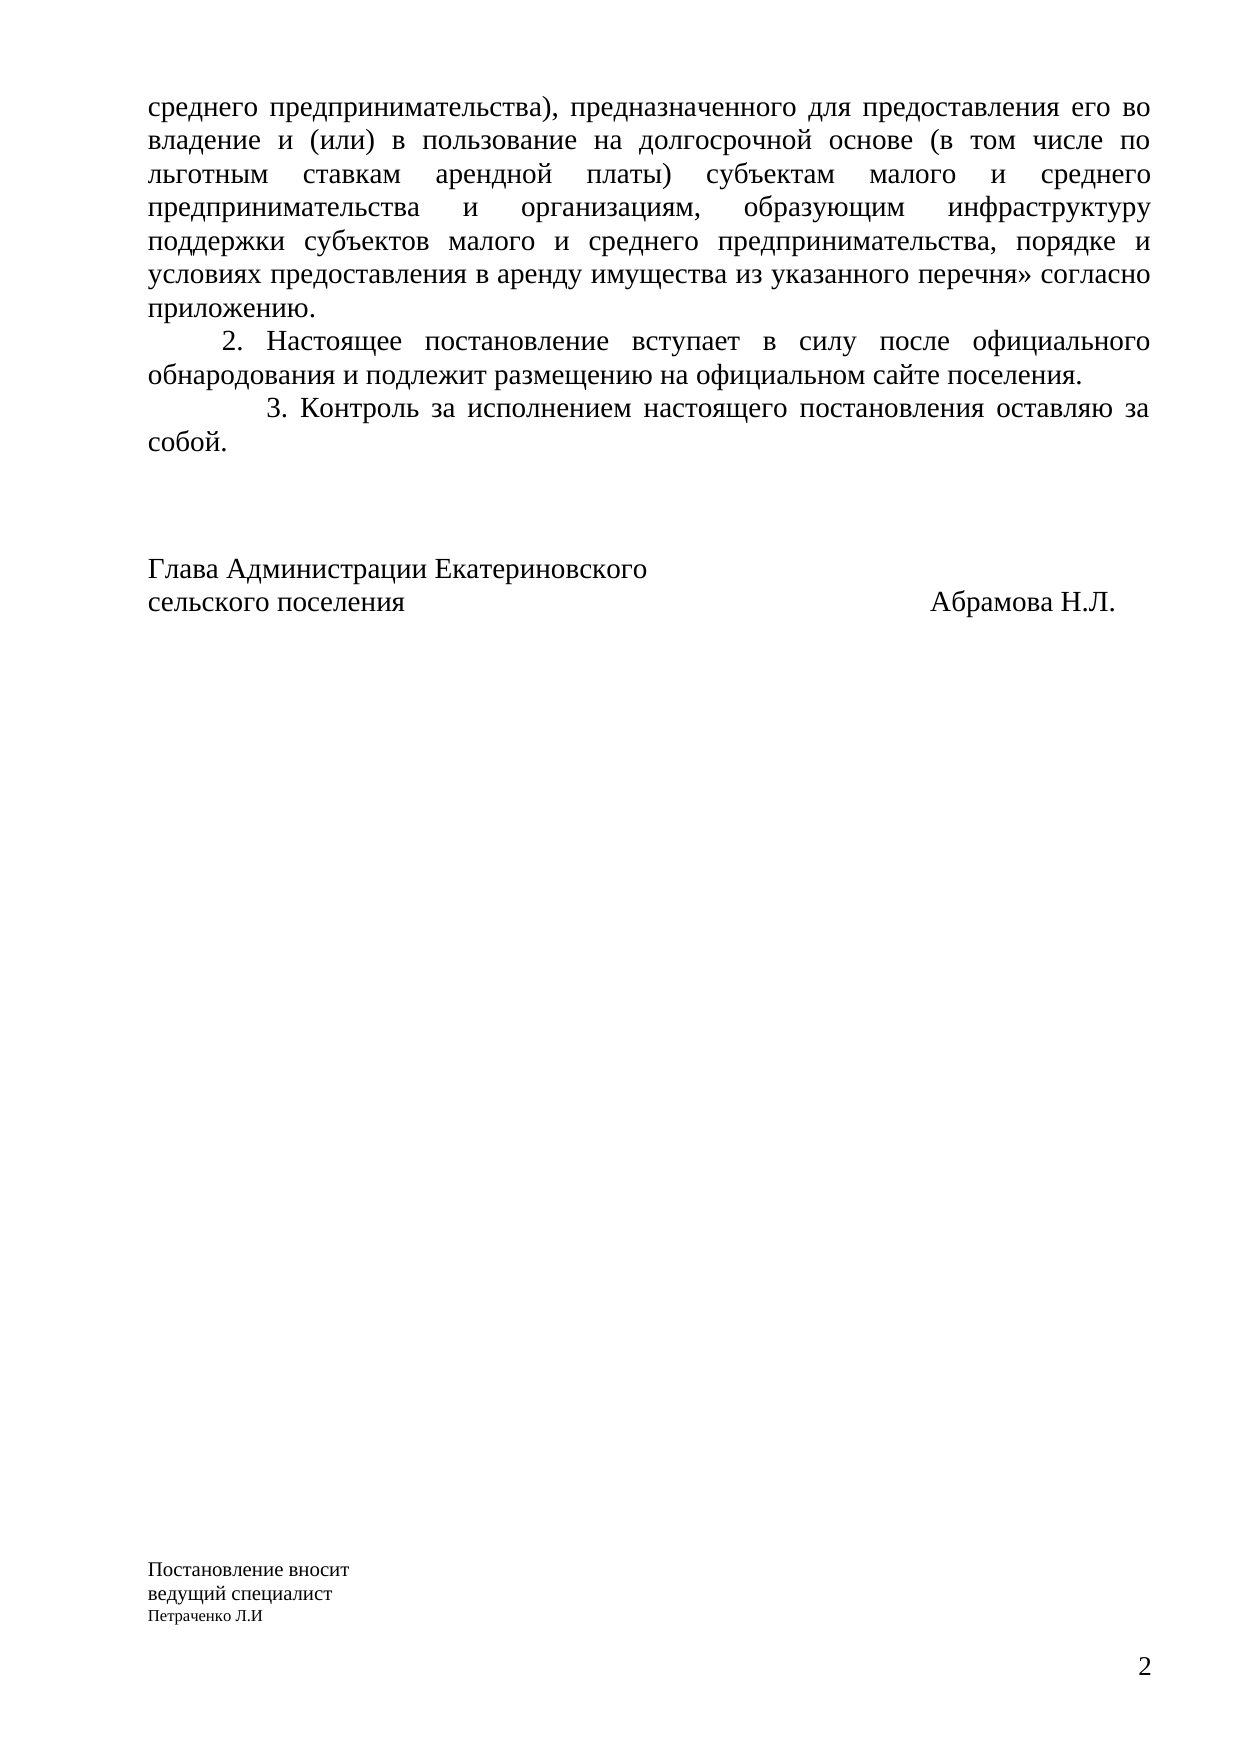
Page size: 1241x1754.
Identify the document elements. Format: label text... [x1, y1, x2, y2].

text Глава Администрации Екатериновского [148, 551, 1152, 584]
text сельского поселения Абрамова Н.Л. [148, 584, 1152, 618]
text Петраченко Л.И [148, 1605, 1152, 1624]
text 2. Настоящее постановление вступает в силу после официального обнародования и подлежит размещению на официальном сайте поселения. [148, 323, 1152, 391]
text ведущий специалист [148, 1581, 661, 1605]
text 3. Контроль за исполнением настоящего постановления оставляю за собой. [148, 391, 1152, 458]
text Постановление вносит [148, 1557, 1152, 1581]
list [148, 89, 1152, 323]
